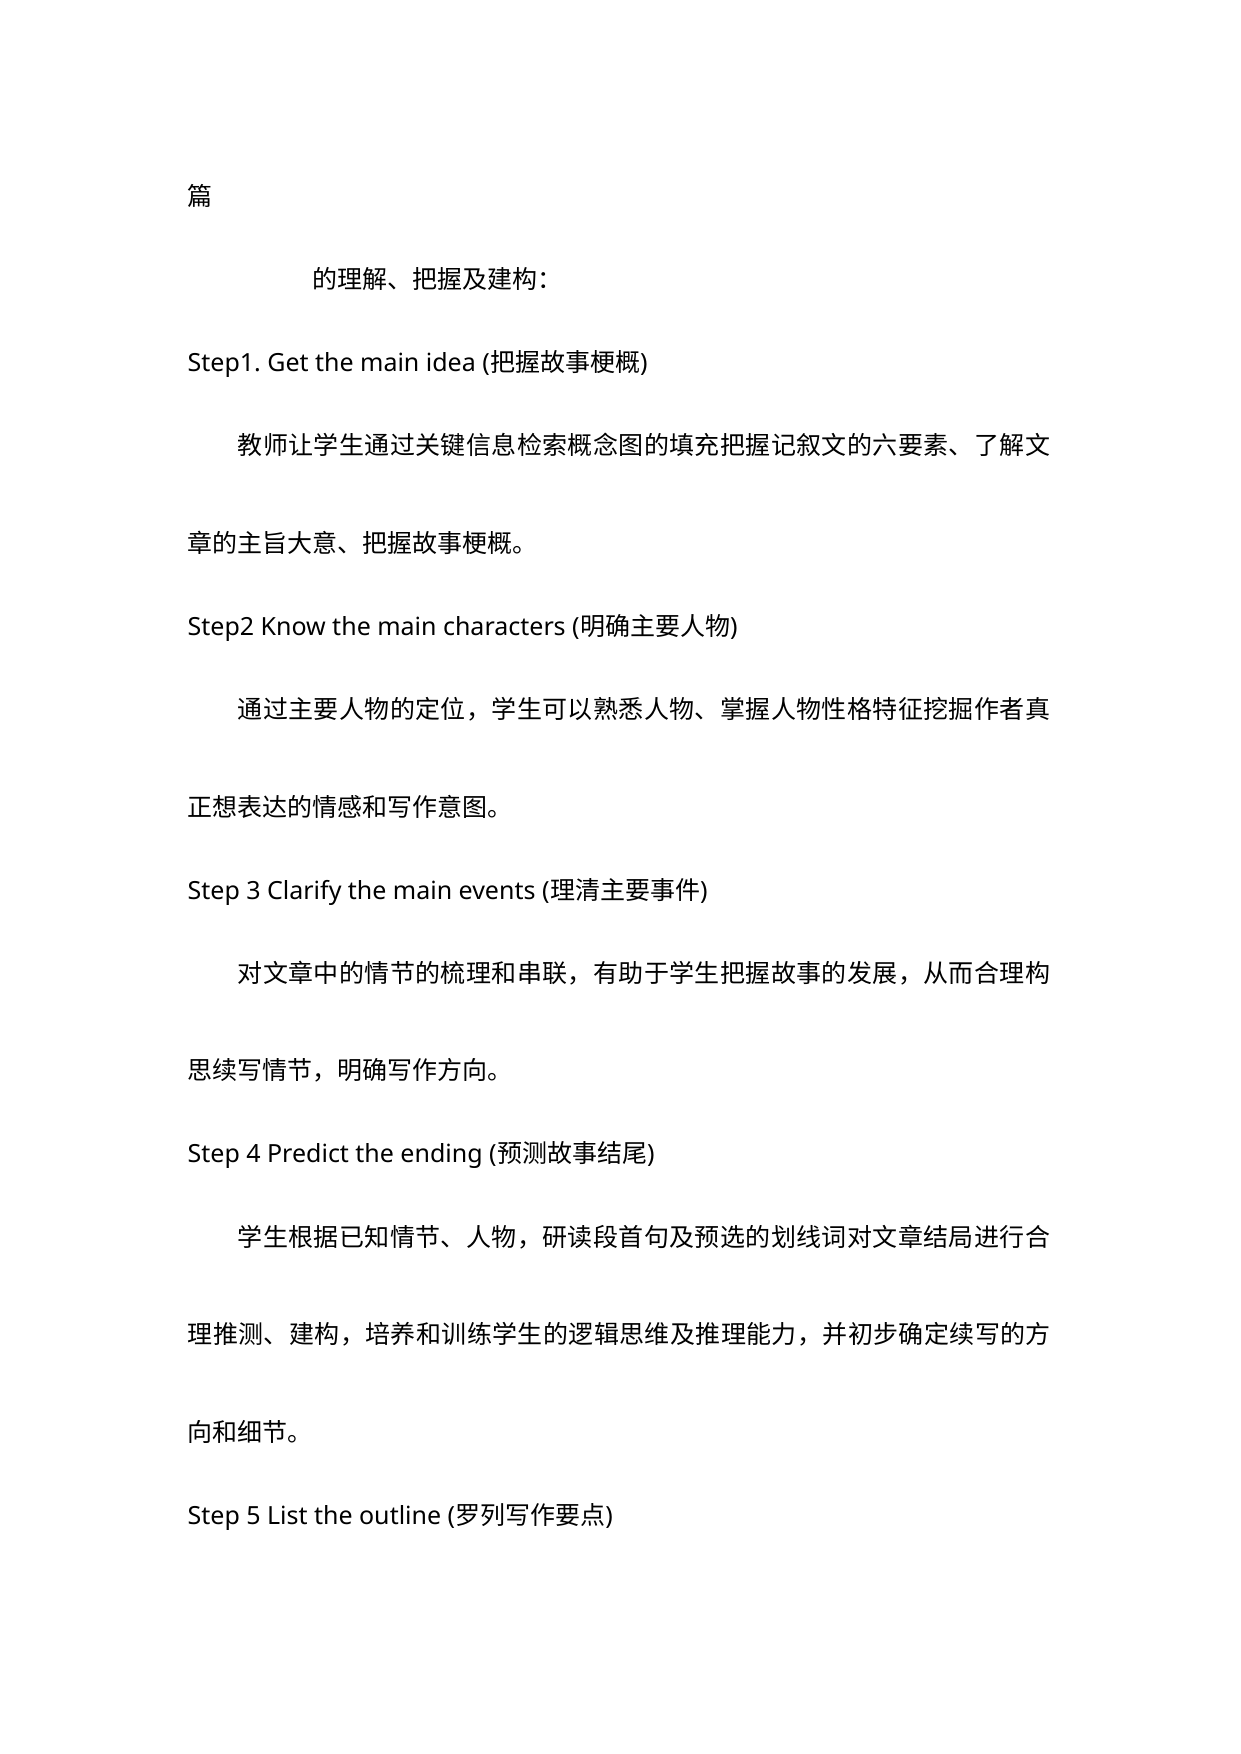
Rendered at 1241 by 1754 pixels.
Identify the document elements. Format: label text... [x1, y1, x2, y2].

text Step 4 Predict the ending (预测故事结尾) [187, 1119, 1053, 1184]
text 通过主要人物的定位，学生可以熟悉人物、掌握人物性格特征挖掘作者真正想表达的情感和写作意图。 [187, 675, 1053, 838]
text Step1. Get the main idea (把握故事梗概) [187, 328, 1053, 393]
text Step2 Know the main characters (明确主要人物) [187, 592, 1053, 657]
text 学生根据已知情节、人物，研读段首句及预选的划线词对文章结局进行合理推测、建构，培养和训练学生的逻辑思维及推理能力，并初步确定续写的方向和细节。 [187, 1203, 1053, 1463]
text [187, 162, 1053, 227]
text 的理解、把握及建构： [187, 245, 1053, 310]
text Step 5 List the outline (罗列写作要点) [187, 1481, 1053, 1546]
text 对文章中的情节的梳理和串联，有助于学生把握故事的发展，从而合理构思续写情节，明确写作方向。 [187, 939, 1053, 1101]
text Step 3 Clarify the main events (理清主要事件) [187, 856, 1053, 921]
text 教师让学生通过关键信息检索概念图的填充把握记叙文的六要素、了解文章的主旨大意、把握故事梗概。 [187, 411, 1053, 574]
